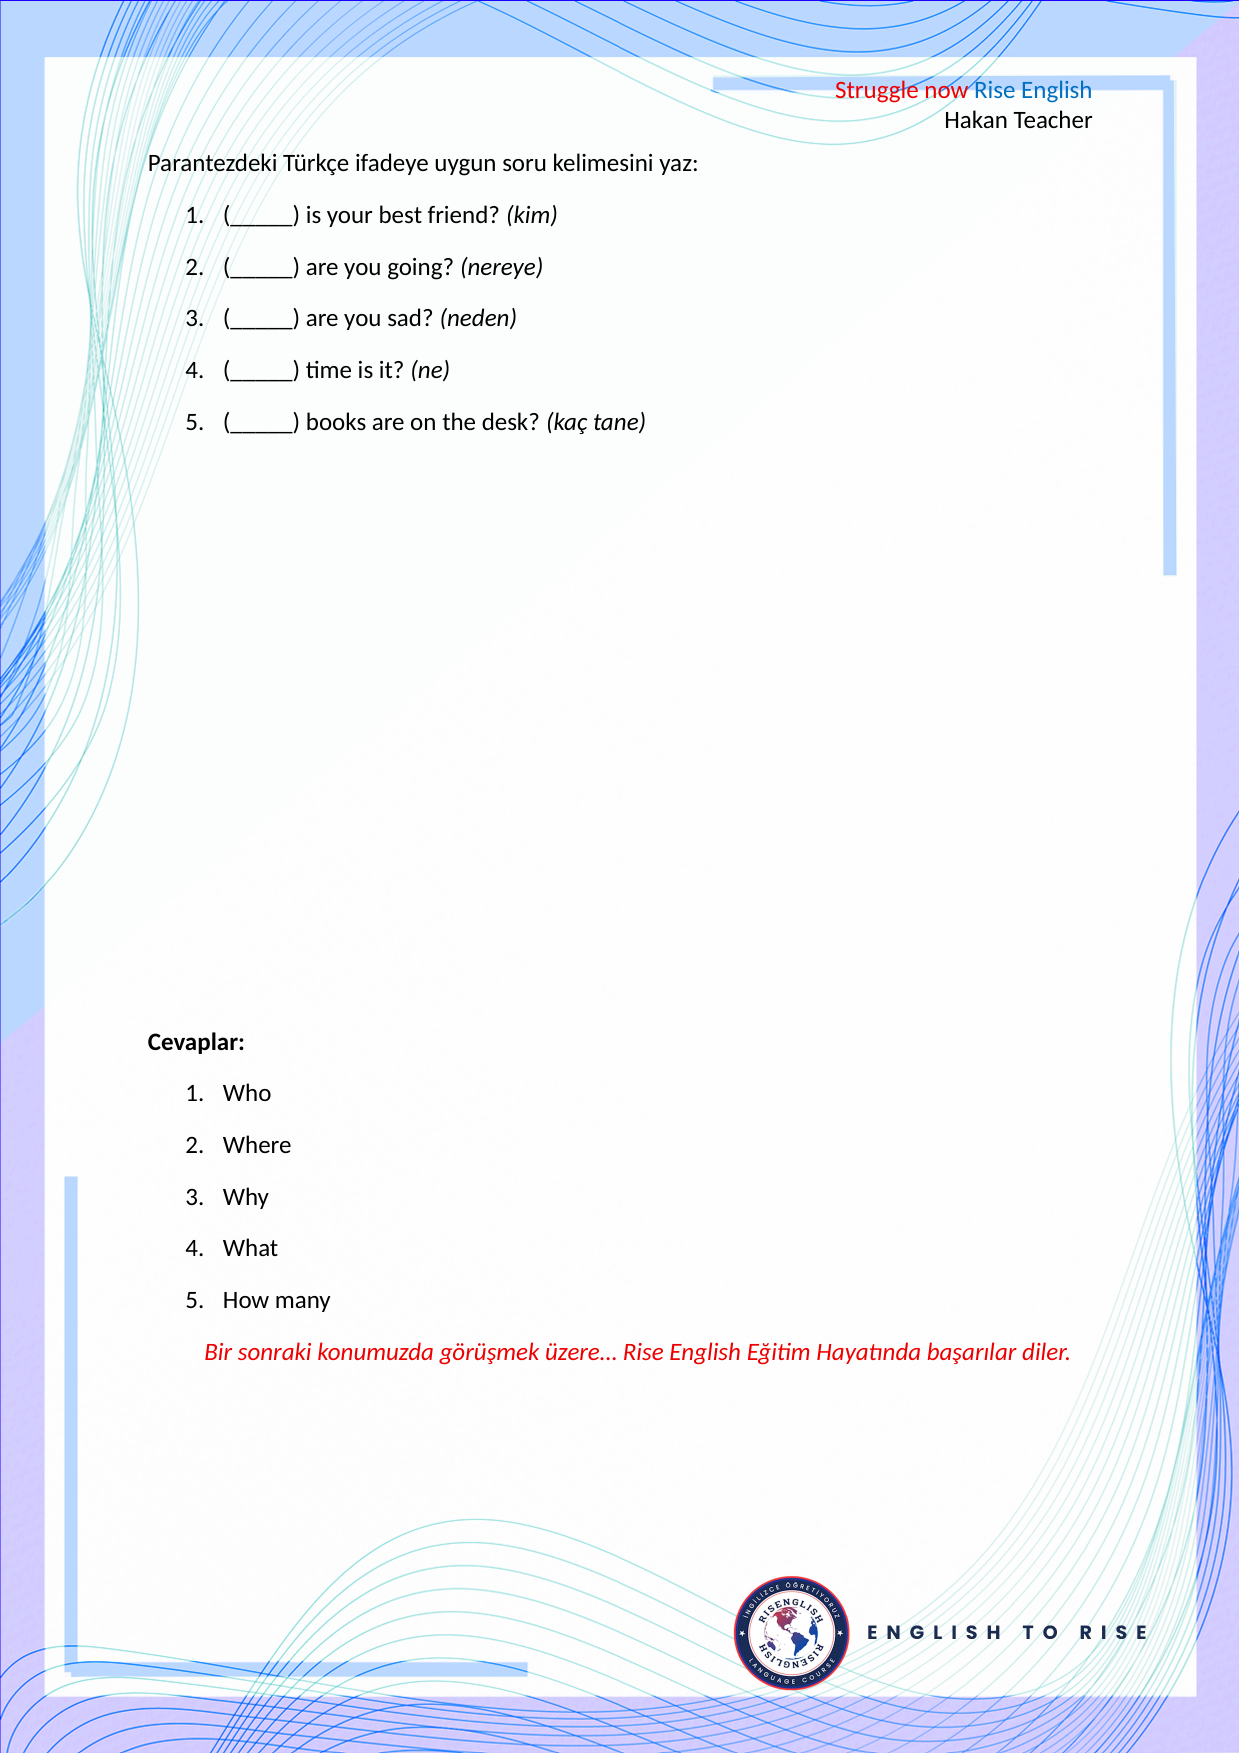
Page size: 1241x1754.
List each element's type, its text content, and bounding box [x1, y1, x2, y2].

list (_____) are you sad? (neden) [185, 303, 1093, 333]
list (_____) time is it? (ne) [185, 354, 1093, 385]
list What [185, 1233, 1093, 1263]
text Bir sonraki konumuzda görüşmek üzere… Rise English Eğitim Hayatında başarılar diler. [148, 1336, 1093, 1366]
picture [0, 0, 1239, 1753]
list (_____) is your best friend? (kim) [185, 199, 1093, 230]
text Parantezdeki Türkçe ifadeye uygun soru kelimesini yaz: [148, 148, 1093, 178]
list Where [185, 1129, 1093, 1160]
text Cevaplar: [148, 1026, 1093, 1056]
list How many [185, 1284, 1093, 1315]
list (_____) books are on the desk? (kaç tane) [185, 406, 1093, 436]
list Why [185, 1181, 1093, 1211]
list (_____) are you going? (nereye) [185, 251, 1093, 281]
list Who [185, 1078, 1093, 1108]
